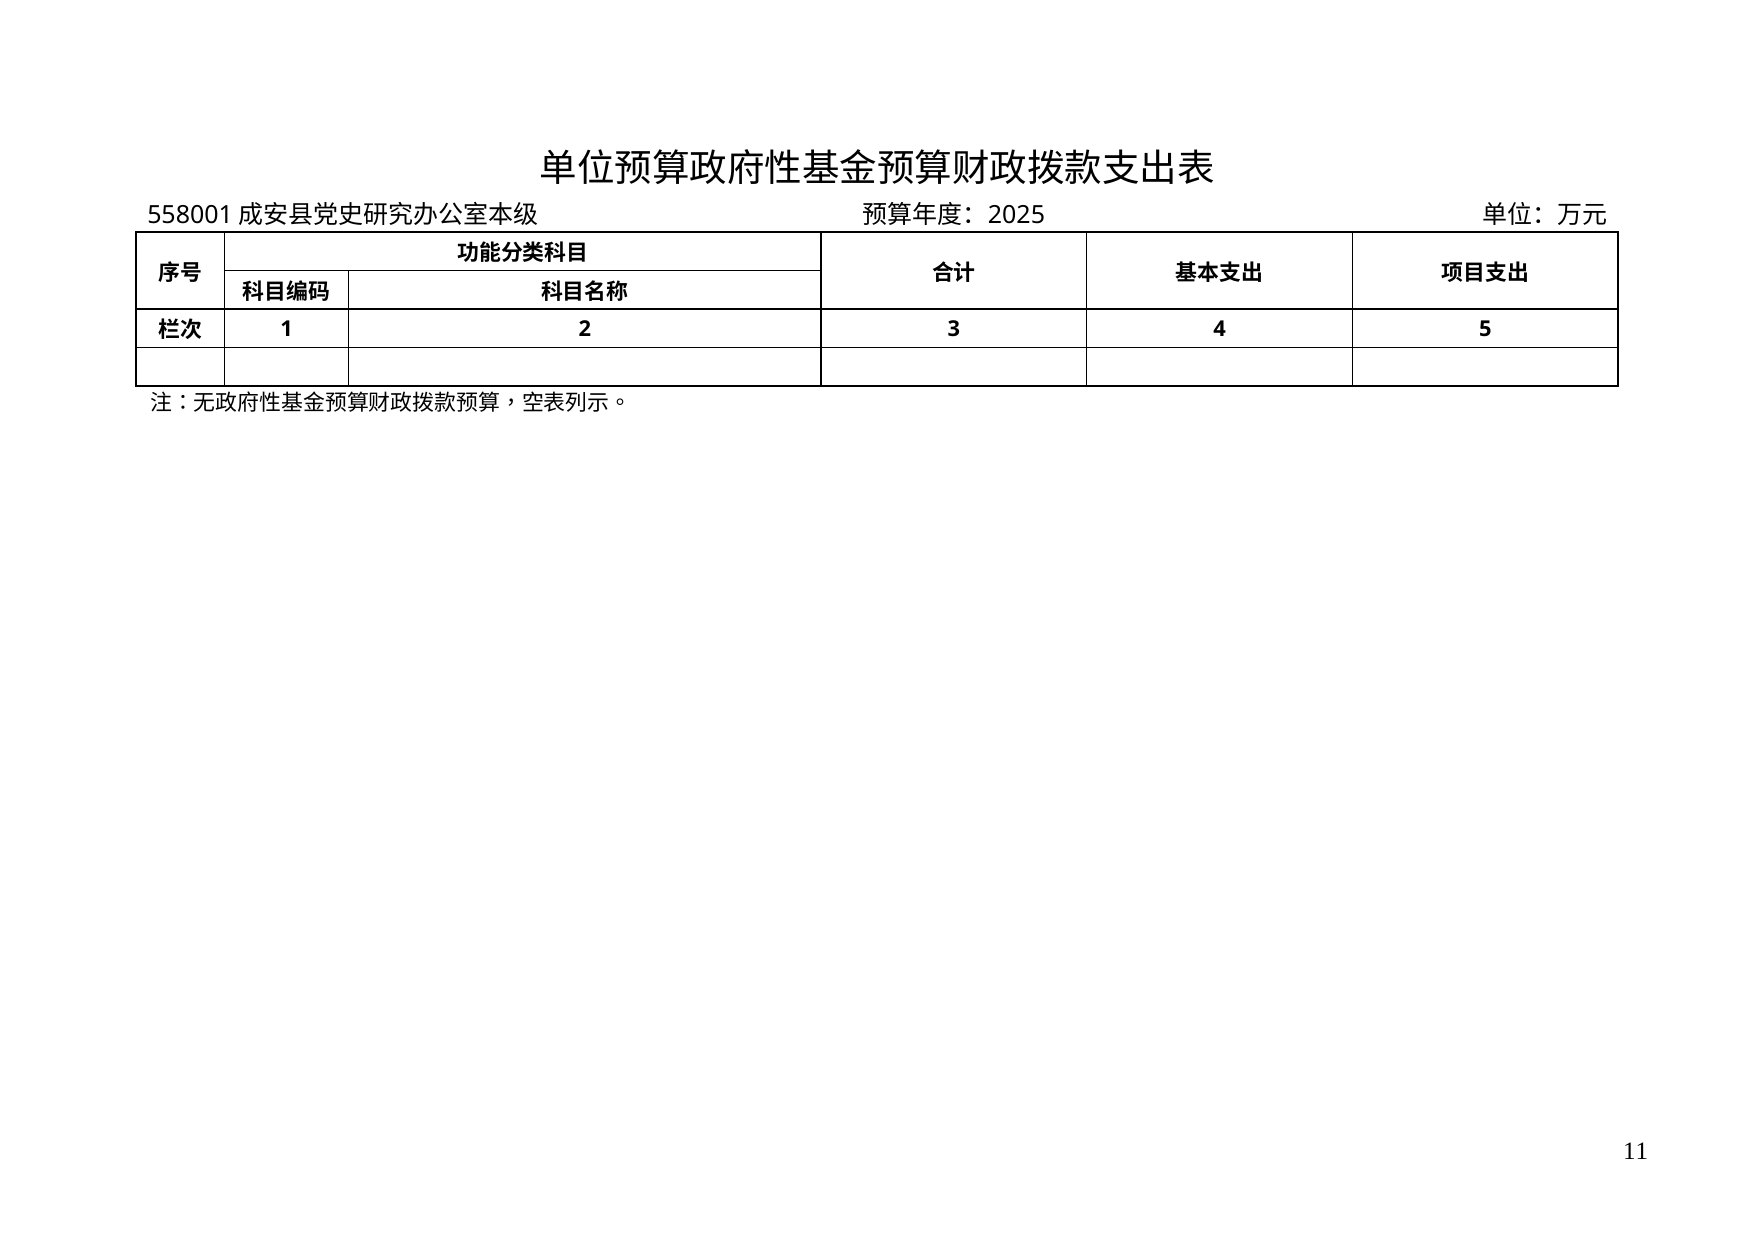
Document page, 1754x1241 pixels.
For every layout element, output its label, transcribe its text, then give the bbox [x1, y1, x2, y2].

table_cell [1087, 348, 1352, 385]
table_cell 4 [1087, 310, 1352, 347]
table_cell 序号 [137, 233, 224, 308]
table_cell 科目编码 [225, 271, 348, 308]
table_cell [1353, 348, 1617, 385]
table_cell 合计 [822, 233, 1086, 308]
table_cell 基本支出 [1087, 233, 1352, 308]
table_cell 项目支出 [1353, 233, 1617, 308]
table_cell 2 [349, 310, 820, 347]
table_header 单位：万元 [1087, 195, 1617, 231]
table_header 预算年度：2025 [822, 195, 1086, 231]
table_header 558001成安县党史研究办公室本级 [137, 195, 820, 231]
table_cell 栏次 [137, 310, 224, 347]
table_cell 1 [225, 310, 348, 347]
table_cell [225, 348, 348, 385]
table_cell [137, 348, 224, 385]
table_cell [822, 348, 1086, 385]
table_cell 5 [1353, 310, 1617, 347]
text 单位预算政府性基金预算财政拨款支出表 [106, 142, 1648, 193]
table_cell [349, 348, 820, 385]
table_cell 3 [822, 310, 1086, 347]
text 注：无政府性基金预算财政拨款预算，空表列示。 [106, 387, 1648, 416]
table_cell 功能分类科目 [225, 233, 820, 270]
table_cell 科目名称 [349, 271, 820, 308]
